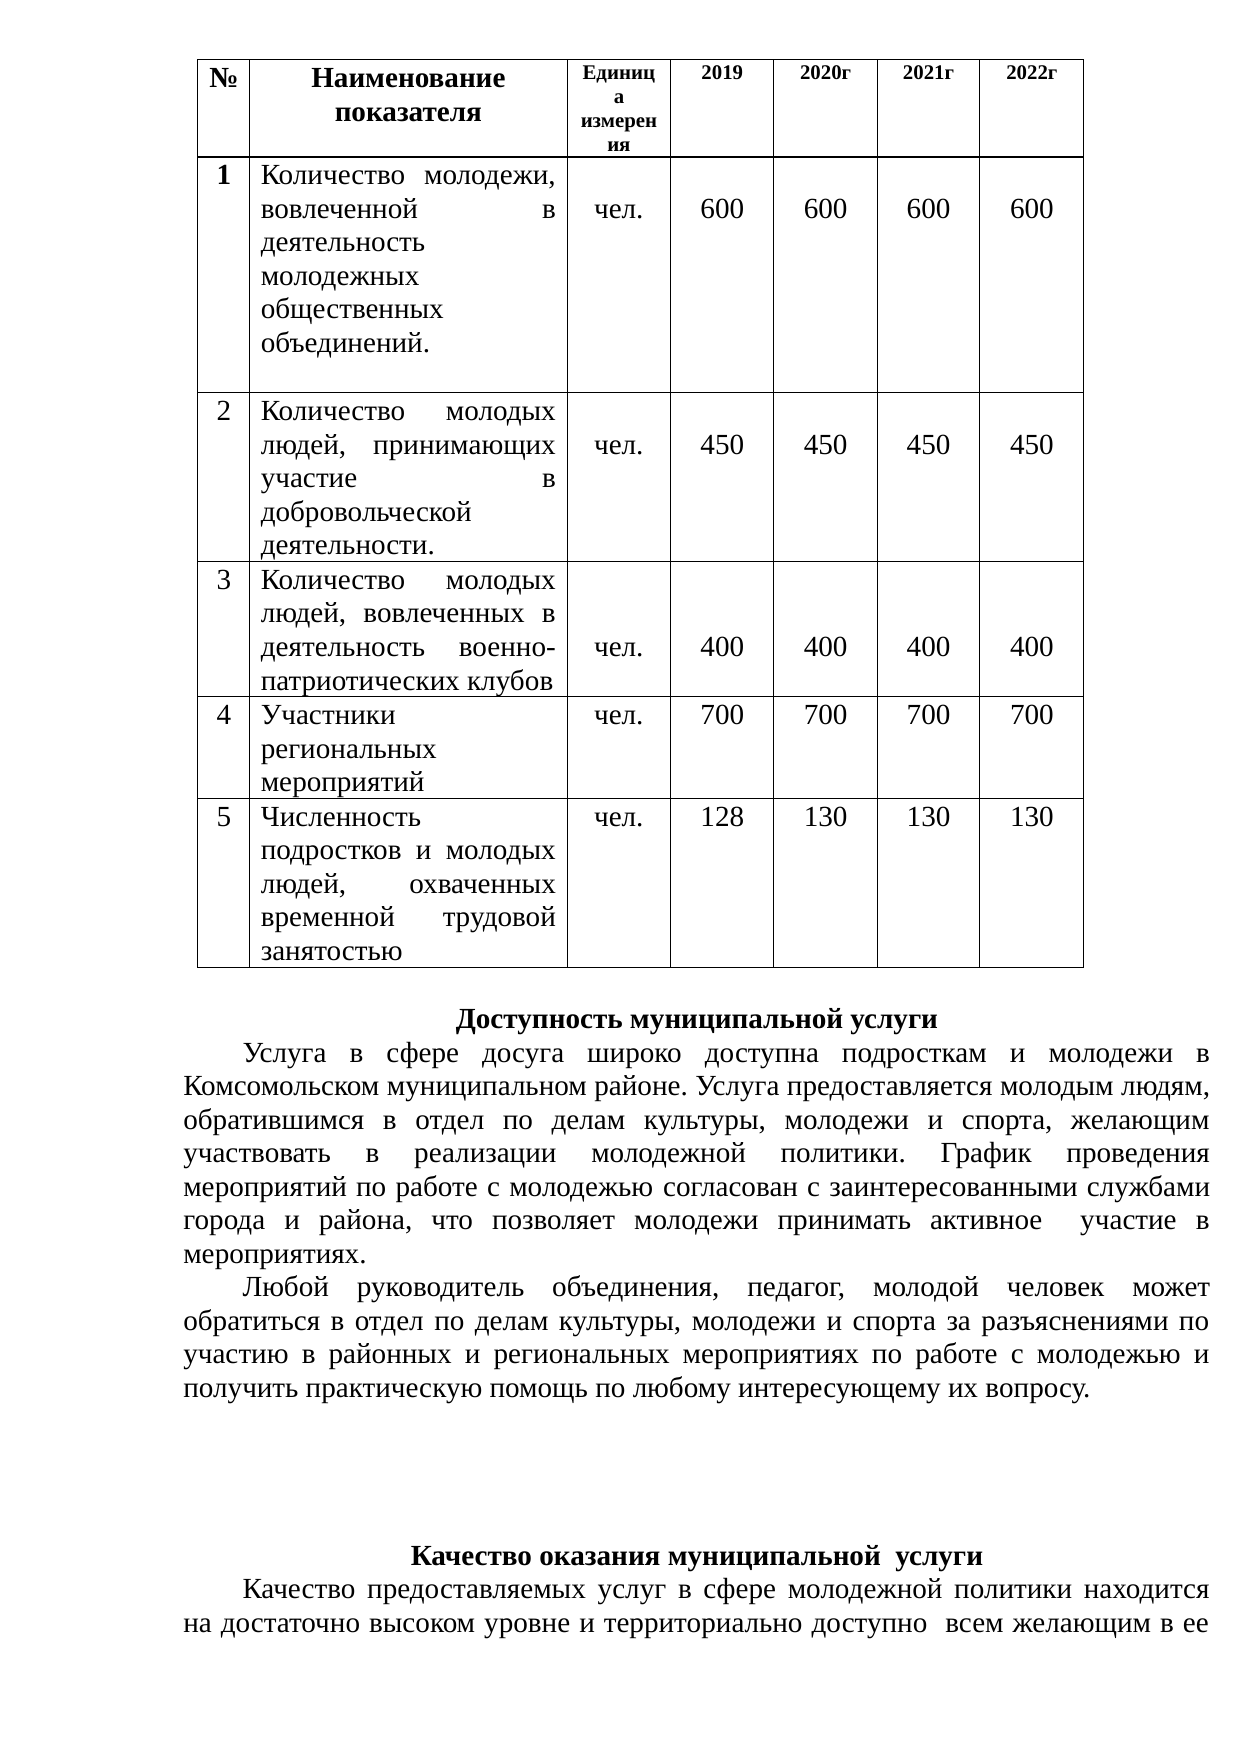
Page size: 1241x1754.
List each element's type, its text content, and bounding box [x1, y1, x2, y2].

text Услуга в сфере досуга широко доступна подросткам и молодежи в Комсомольском муниципальном районе. Услуга предоставляется молодым людям, обратившимся в отдел по делам культуры, молодежи и спорта, желающим участвовать в реализации молодежной политики. График проведения мероприятий по работе с молодежью согласован с заинтересованными службами города и района, что позволяет молодежи принимать активное участие в мероприятиях. [183, 1035, 1211, 1269]
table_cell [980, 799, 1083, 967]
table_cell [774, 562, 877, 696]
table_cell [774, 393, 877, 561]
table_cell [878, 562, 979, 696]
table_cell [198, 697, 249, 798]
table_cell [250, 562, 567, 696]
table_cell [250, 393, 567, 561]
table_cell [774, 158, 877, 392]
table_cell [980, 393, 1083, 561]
text Доступность муниципальной услуги [183, 1001, 1211, 1035]
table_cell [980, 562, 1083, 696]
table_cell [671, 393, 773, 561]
text Качество оказания муниципальной услуги [183, 1538, 1211, 1571]
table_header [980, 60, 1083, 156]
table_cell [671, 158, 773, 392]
text Любой руководитель объединения, педагог, молодой человек может обратиться в отдел по делам культуры, молодежи и спорта за разъяснениями по участию в районных и региональных мероприятиях по работе с молодежью и получить практическую помощь по любому интересующему их вопросу. [183, 1269, 1211, 1404]
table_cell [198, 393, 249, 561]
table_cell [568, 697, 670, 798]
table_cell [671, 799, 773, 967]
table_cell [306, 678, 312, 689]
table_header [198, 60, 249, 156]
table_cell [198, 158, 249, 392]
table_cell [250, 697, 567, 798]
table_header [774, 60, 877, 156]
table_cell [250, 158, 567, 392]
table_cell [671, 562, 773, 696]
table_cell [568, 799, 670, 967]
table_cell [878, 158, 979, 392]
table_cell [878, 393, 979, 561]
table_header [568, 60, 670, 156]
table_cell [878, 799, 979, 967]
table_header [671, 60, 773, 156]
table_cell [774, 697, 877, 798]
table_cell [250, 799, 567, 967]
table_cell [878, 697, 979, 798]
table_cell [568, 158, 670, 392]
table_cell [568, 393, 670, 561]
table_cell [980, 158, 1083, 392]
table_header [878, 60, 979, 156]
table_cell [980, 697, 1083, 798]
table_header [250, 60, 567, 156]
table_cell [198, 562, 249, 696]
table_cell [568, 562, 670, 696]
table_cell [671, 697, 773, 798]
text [183, 1571, 1211, 1638]
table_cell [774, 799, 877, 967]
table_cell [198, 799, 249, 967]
